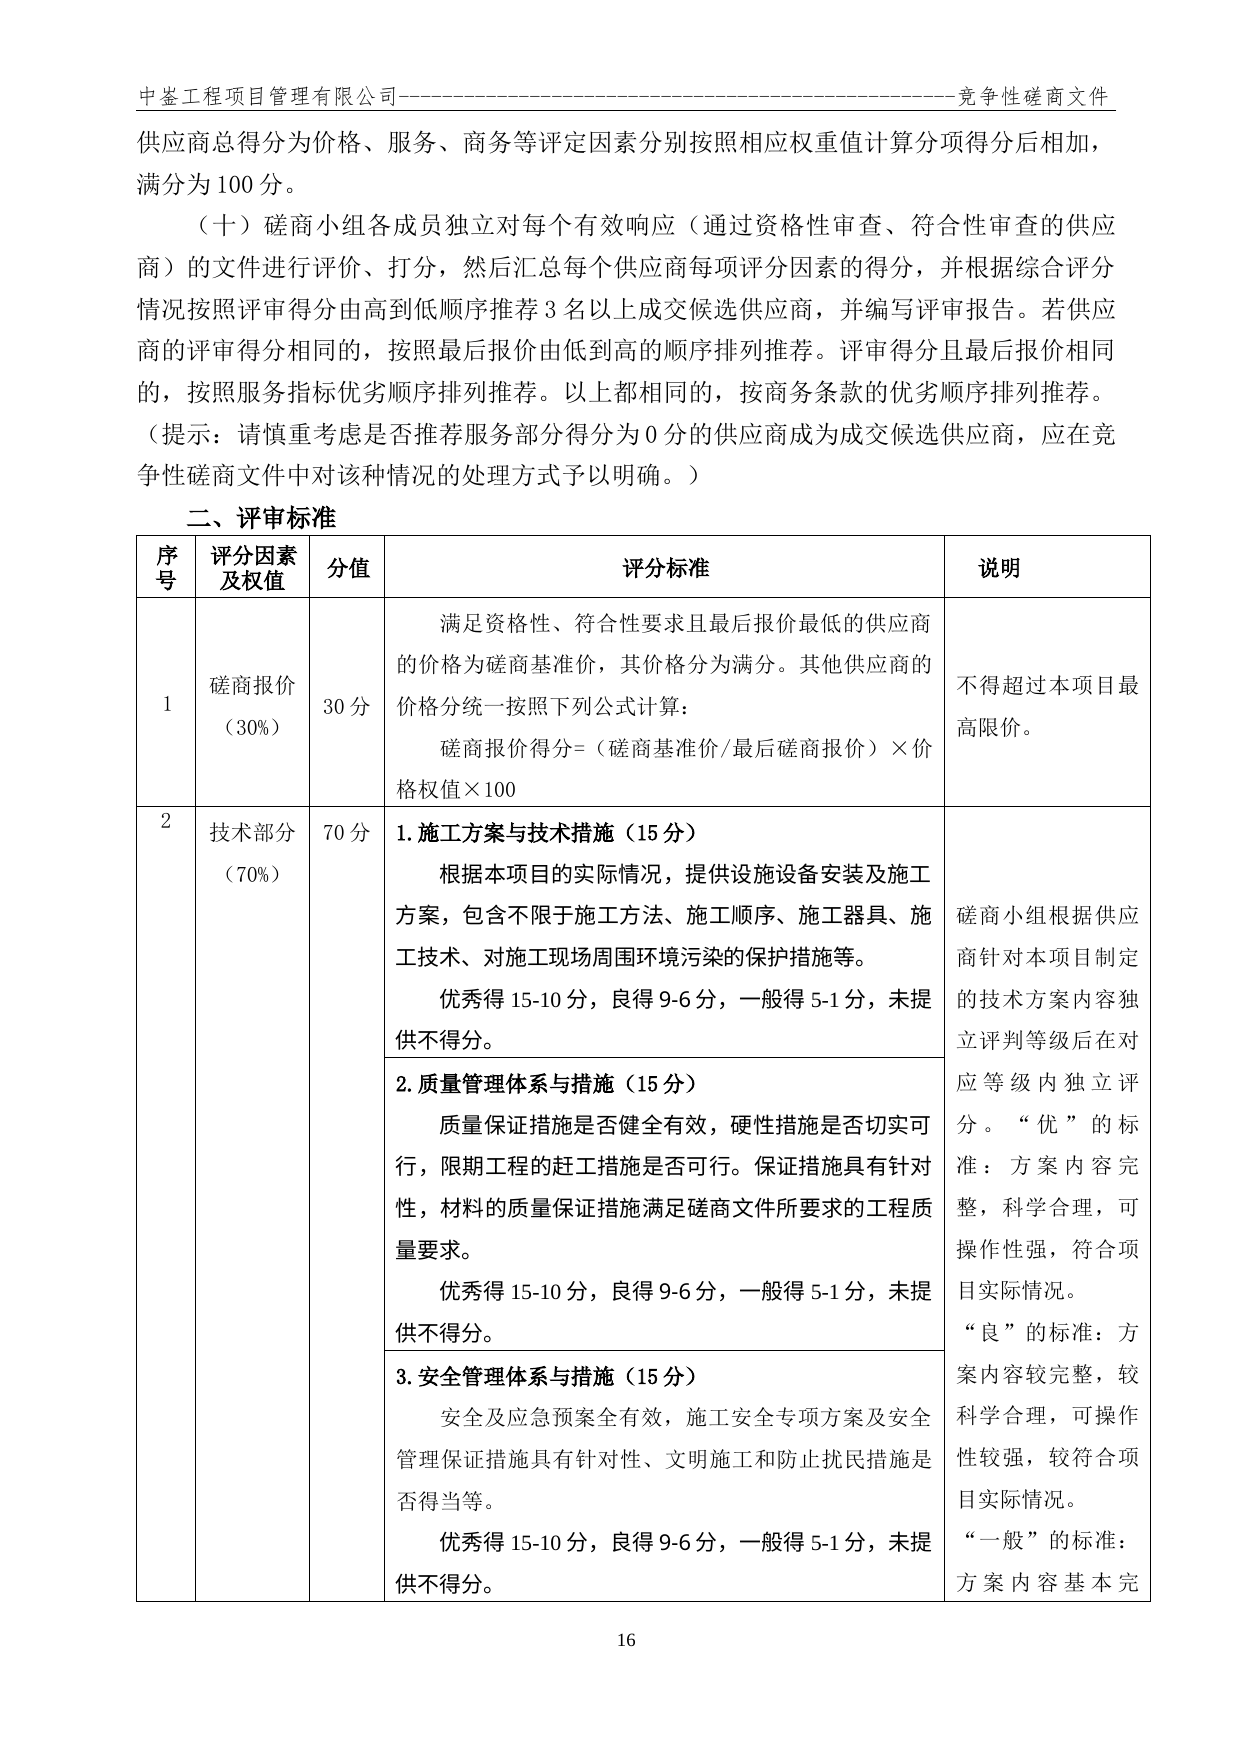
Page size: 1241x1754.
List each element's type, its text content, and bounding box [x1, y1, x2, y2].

table_cell 1.施工方案与技术措施（15分） 根据本项目的实际情况，提供设施设备安装及施工方案，包含不限于施工方法、施工顺序、施工器具、施工技术、对施工现场周围环境污染的保护措施等。 优秀得15-10分，良得9-6分，一般得5-1分，未提供不得分。 [385, 807, 944, 1057]
table_header 说明 [945, 536, 1150, 597]
table_cell 3.安全管理体系与措施（15分） 安全及应急预案全有效，施工安全专项方案及安全管理保证措施具有针对性、文明施工和防止扰民措施是否得当等。 优秀得15-10分，良得9-6分，一般得5-1分，未提供不得分。 [385, 1351, 944, 1601]
table_cell 1 [137, 598, 195, 806]
table_header 分值 [310, 536, 384, 597]
table_cell 技术部分 （70%） [196, 807, 309, 1601]
subtitle 二、评审标准 [136, 493, 1116, 535]
table_header 序号 [137, 536, 195, 597]
table_cell 70分 [310, 807, 384, 1601]
table_cell 不得超过本项目最高限价。 [945, 598, 1150, 806]
table_cell 磋商报价 （30%） [196, 598, 309, 806]
text （十）磋商小组各成员独立对每个有效响应（通过资格性审查、符合性审查的供应商）的文件进行评价、打分，然后汇总每个供应商每项评分因素的得分，并根据综合评分情况按照评审得分由高到低顺序推荐3名以上成交候选供应商，并编写评审报告。若供应商的评审得分相同的，按照最后报价由低到高的顺序排列推荐。评审得分且最后报价相同的，按照服务指标优劣顺序排列推荐。以上都相同的，按商务条款的优劣顺序排列推荐。（提示：请慎重考虑是否推荐服务部分得分为0分的供应商成为成交候选供应商，应在竞争性磋商文件中对该种情况的处理方式予以明确。） [136, 201, 1116, 493]
table_header 评分标准 [385, 536, 944, 597]
table_header 评分因素及权值 [196, 536, 309, 597]
table_cell 30分 [310, 598, 384, 806]
table_cell 磋商小组根据供应商针对本项目制定的技术方案内容独立评判等级后在对应等级内独立评分。“优”的标准：方案内容完整，科学合理，可操作性强，符合项目实际情况。 “良”的标准：方案内容较完整，较科学合理，可操作性较强，较符合项目实际情况。 “一般”的标准：方案内容基本完整，基本科学合理，可操作性一般。 [945, 807, 1150, 1601]
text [136, 118, 1116, 201]
table_cell 2 [137, 807, 195, 1601]
table_cell 2.质量管理体系与措施（15分） 质量保证措施是否健全有效，硬性措施是否切实可行，限期工程的赶工措施是否可行。保证措施具有针对性，材料的质量保证措施满足磋商文件所要求的工程质量要求。 优秀得15-10分，良得9-6分，一般得5-1分，未提供不得分。 [385, 1058, 944, 1350]
table_cell 满足资格性、符合性要求且最后报价最低的供应商的价格为磋商基准价，其价格分为满分。其他供应商的价格分统一按照下列公式计算： 磋商报价得分=（磋商基准价/最后磋商报价）×价格权值×100 [385, 598, 944, 806]
